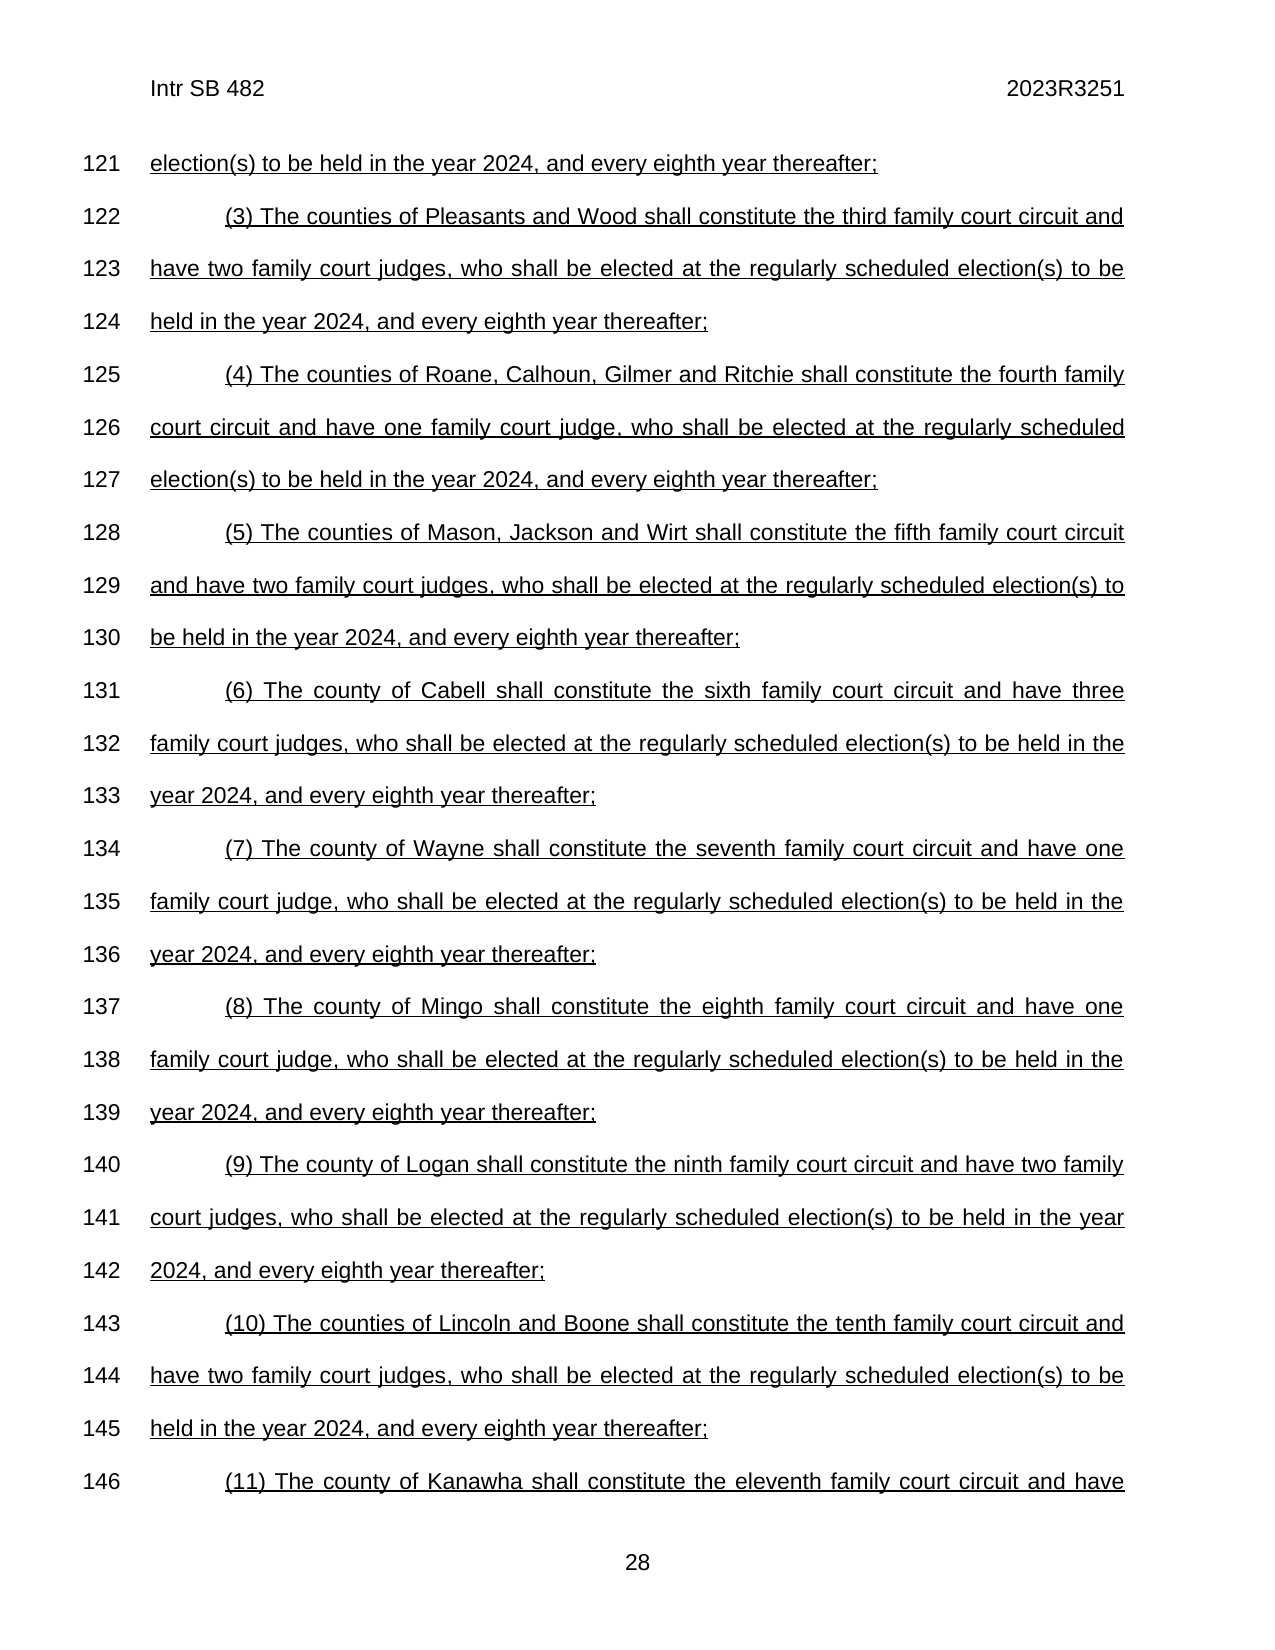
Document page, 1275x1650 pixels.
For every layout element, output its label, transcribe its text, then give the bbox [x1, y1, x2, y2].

text (3) The counties of Pleasants and Wood shall constitute the third family court circuit and have two family court judges, who shall be elected at the regularly scheduled election(s) to be held in the year 2024, and every eighth year thereafter; [150, 203, 1125, 278]
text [150, 150, 1125, 176]
text (5) The counties of Mason, Jackson and Wirt shall constitute the fifth family court circuit and have two family court judges, who shall be elected at the regularly scheduled election(s) to be held in the year 2024, and every eighth year thereafter; [150, 519, 1125, 594]
text (4) The counties of Roane, Calhoun, Gilmer and Ritchie shall constitute the fourth family court circuit and have one family court judge, who shall be elected at the regularly scheduled election(s) to be held in the year 2024, and every eighth year thereafter; [150, 361, 1125, 436]
text (10) The counties of Lincoln and Boone shall constitute the tenth family court circuit and have two family court judges, who shall be elected at the regularly scheduled election(s) to be held in the year 2024, and every eighth year thereafter; [150, 1386, 1125, 1441]
text (3) The counties of Pleasants and Wood shall constitute the third family court circuit and have two family court judges, who shall be elected at the regularly scheduled election(s) to be held in the year 2024, and every eighth year thereafter; [150, 279, 1125, 334]
text (6) The county of Cabell shall constitute the sixth family court circuit and have three family court judges, who shall be elected at the regularly scheduled election(s) to be held in the year 2024, and every eighth year thereafter; [150, 677, 1125, 753]
text (9) The county of Logan shall constitute the ninth family court circuit and have two family court judges, who shall be elected at the regularly scheduled election(s) to be held in the year 2024, and every eighth year thereafter; [150, 1151, 1125, 1227]
text (7) The county of Wayne shall constitute the seventh family court circuit and have one family court judge, who shall be elected at the regularly scheduled election(s) to be held in the year 2024, and every eighth year thereafter; [150, 835, 1125, 967]
text (10) The counties of Lincoln and Boone shall constitute the tenth family court circuit and have two family court judges, who shall be elected at the regularly scheduled election(s) to be held in the year 2024, and every eighth year thereafter; [150, 1309, 1125, 1385]
text (8) The county of Mingo shall constitute the eighth family court circuit and have one family court judge, who shall be elected at the regularly scheduled election(s) to be held in the year 2024, and every eighth year thereafter; [150, 993, 1125, 1125]
text (5) The counties of Mason, Jackson and Wirt shall constitute the fifth family court circuit and have two family court judges, who shall be elected at the regularly scheduled election(s) to be held in the year 2024, and every eighth year thereafter; [150, 596, 1125, 651]
text (4) The counties of Roane, Calhoun, Gilmer and Ritchie shall constitute the fourth family court circuit and have one family court judge, who shall be elected at the regularly scheduled election(s) to be held in the year 2024, and every eighth year thereafter; [150, 438, 1125, 493]
text (9) The county of Logan shall constitute the ninth family court circuit and have two family court judges, who shall be elected at the regularly scheduled election(s) to be held in the year 2024, and every eighth year thereafter; [150, 1228, 1125, 1283]
text (6) The county of Cabell shall constitute the sixth family court circuit and have three family court judges, who shall be elected at the regularly scheduled election(s) to be held in the year 2024, and every eighth year thereafter; [150, 754, 1125, 809]
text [150, 1468, 1125, 1494]
